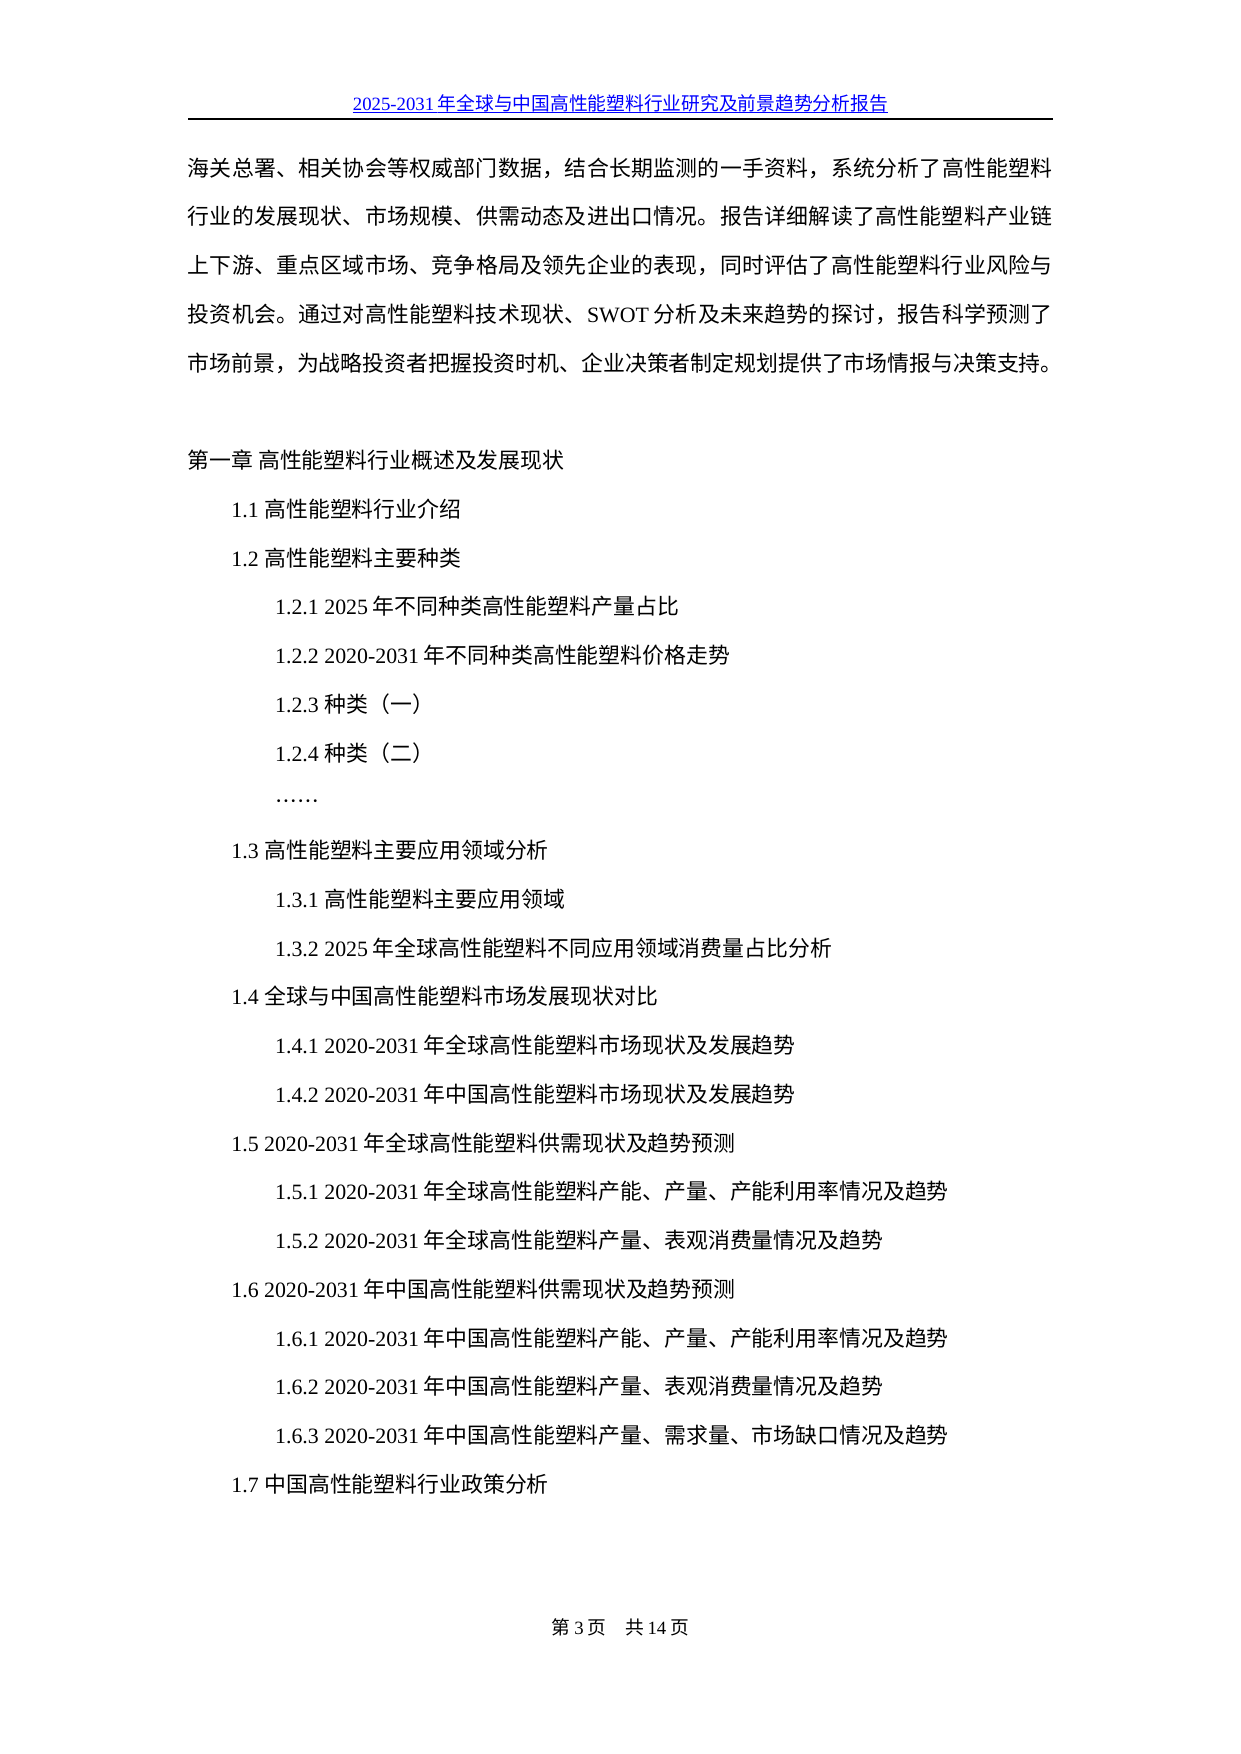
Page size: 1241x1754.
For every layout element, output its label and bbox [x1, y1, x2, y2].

text [187, 150, 1053, 1499]
